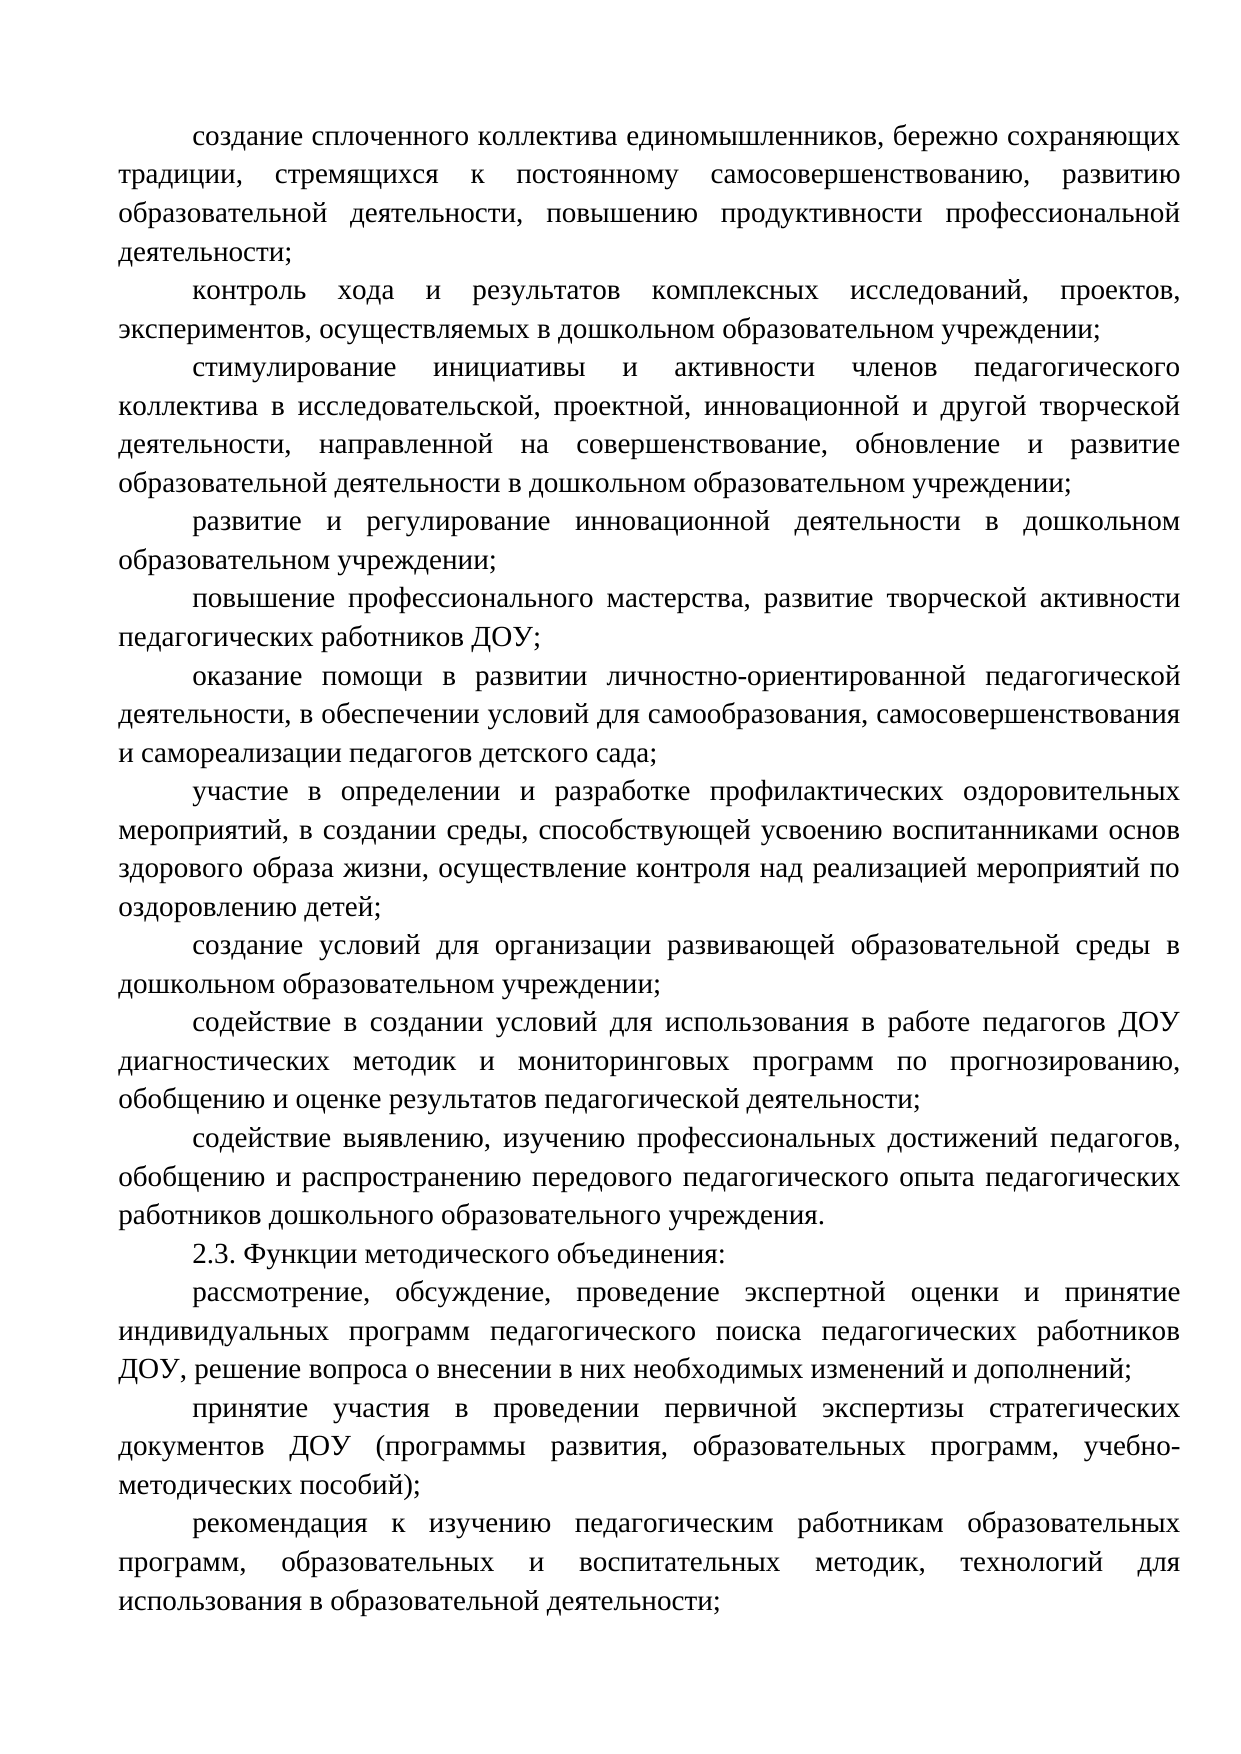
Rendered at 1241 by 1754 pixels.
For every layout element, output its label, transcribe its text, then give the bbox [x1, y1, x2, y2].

text рекомендация к изучению педагогическим работникам образовательных программ, образовательных и воспитательных методик, технологий для использования в образовательной деятельности; [118, 1506, 1181, 1616]
text стимулирование инициативы и активности членов педагогического коллектива в исследовательской, проектной, инновационной и другой творческой деятельности, направленной на совершенствование, обновление и развитие образовательной деятельности в дошкольном образовательном учреждении; [118, 349, 1181, 498]
text повышение профессионального мастерства, развитие творческой активности педагогических работников ДОУ; [118, 581, 1181, 653]
text создание условий для организации развивающей образовательной среды в дошкольном образовательном учреждении; [118, 927, 1181, 999]
text оказание помощи в развитии личностно-ориентированной педагогической деятельности, в обеспечении условий для самообразования, самосовершенствования и самореализации педагогов детского сада; [118, 658, 1181, 768]
text содействие в создании условий для использования в работе педагогов ДОУ диагностических методик и мониторинговых программ по прогнозированию, обобщению и оценке результатов педагогической деятельности; [118, 1004, 1181, 1115]
text контроль хода и результатов комплексных исследований, проектов, экспериментов, осуществляемых в дошкольном образовательном учреждении; [118, 272, 1181, 344]
text 2.3. Функции методического объединения: [118, 1236, 1181, 1269]
text принятие участия в проведении первичной экспертизы стратегических документов ДОУ (программы развития, образовательных программ, учебно-методических пособий); [118, 1390, 1181, 1501]
text развитие и регулирование инновационной деятельности в дошкольном образовательном учреждении; [118, 503, 1181, 576]
text содействие выявлению, изучению профессиональных достижений педагогов, обобщению и распространению передового педагогического опыта педагогических работников дошкольного образовательного учреждения. [118, 1120, 1181, 1231]
text создание сплоченного коллектива единомышленников, бережно сохраняющих традиции, стремящихся к постоянному самосовершенствованию, развитию образовательной деятельности, повышению продуктивности профессиональной деятельности; [118, 118, 1181, 267]
text рассмотрение, обсуждение, проведение экспертной оценки и принятие индивидуальных программ педагогического поиска педагогических работников ДОУ, решение вопроса о внесении в них необходимых изменений и дополнений; [118, 1274, 1181, 1385]
text участие в определении и разработке профилактических оздоровительных мероприятий, в создании среды, способствующей усвоению воспитанниками основ здорового образа жизни, осуществление контроля над реализацией мероприятий по оздоровлению детей; [118, 773, 1181, 922]
